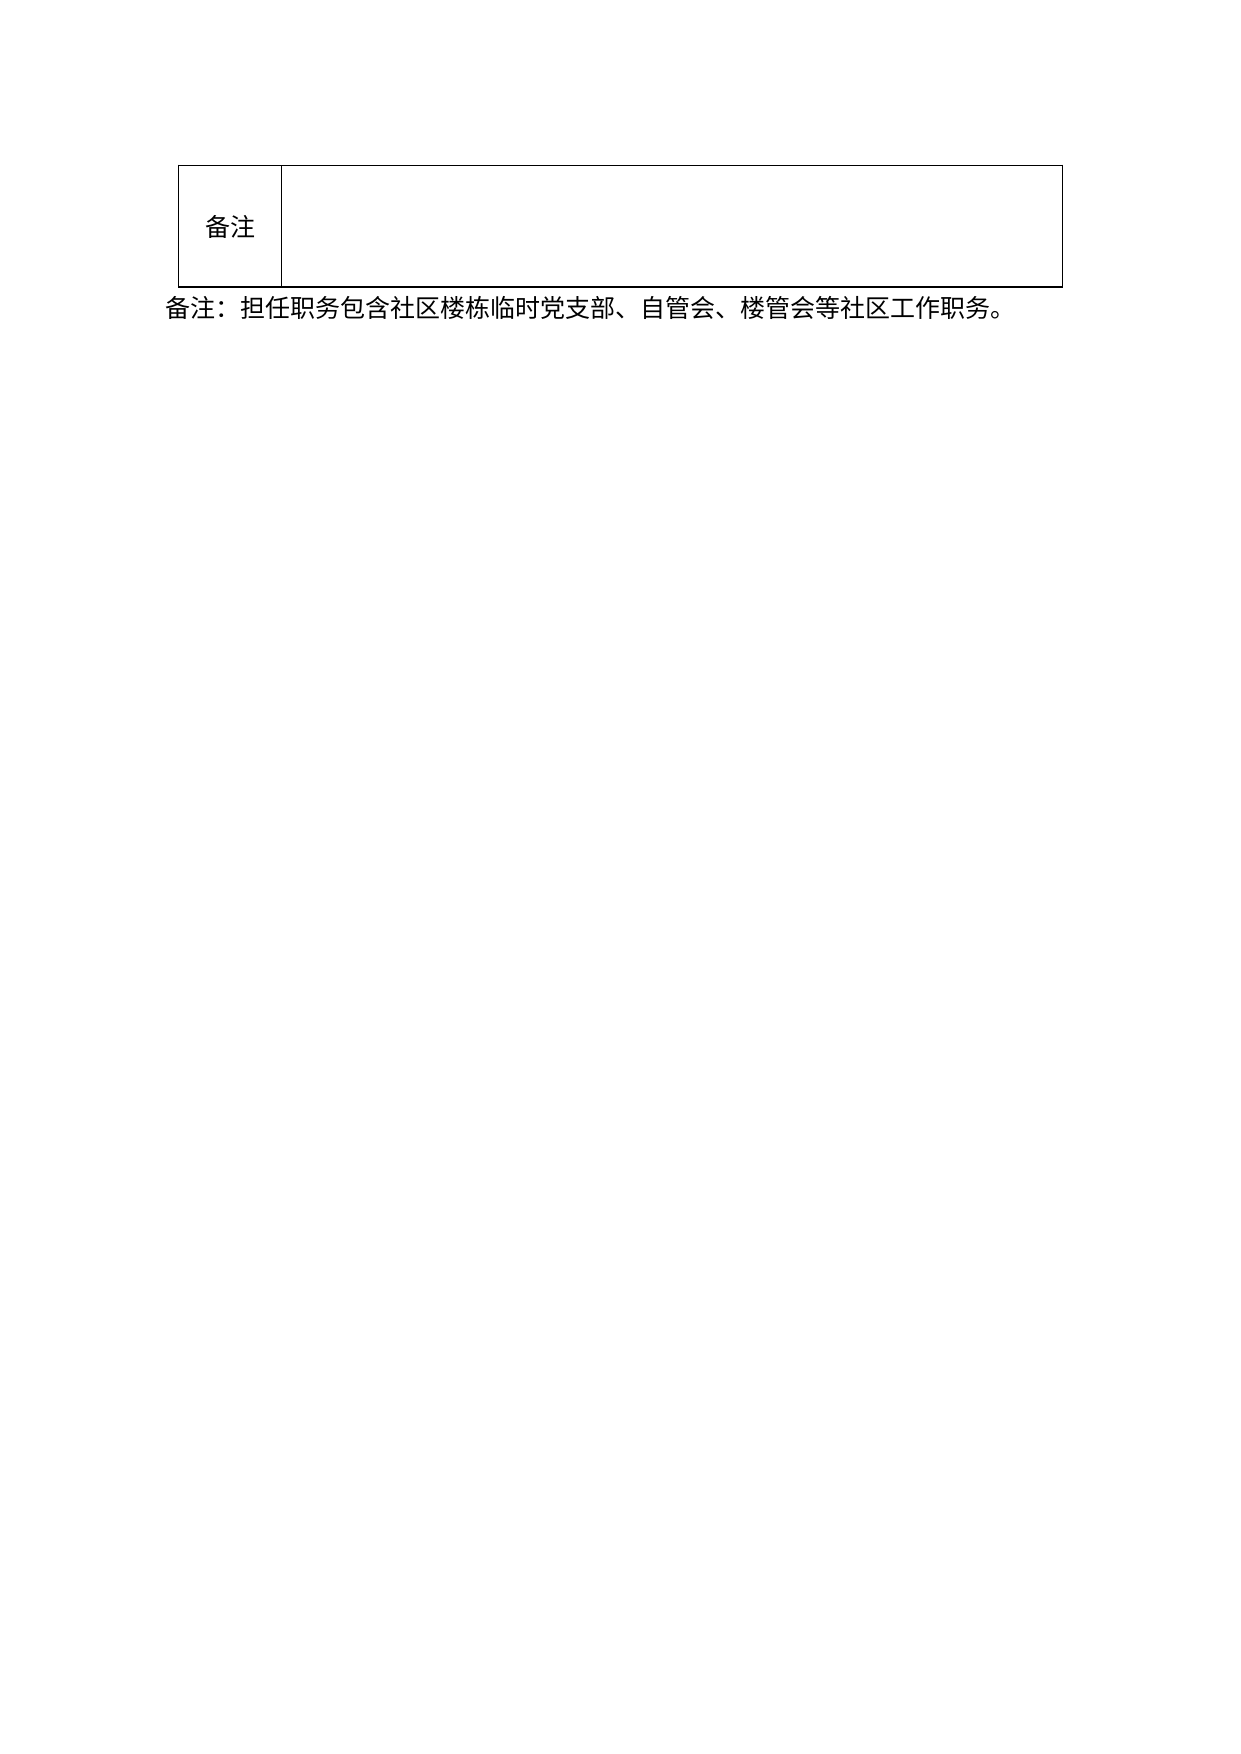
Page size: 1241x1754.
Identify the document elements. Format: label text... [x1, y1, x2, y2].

text 备注：担任职务包含社区楼栋临时党支部、自管会、楼管会等社区工作职务。 [165, 287, 1075, 325]
table_cell 备注 [179, 166, 281, 286]
table_cell [282, 166, 1062, 286]
